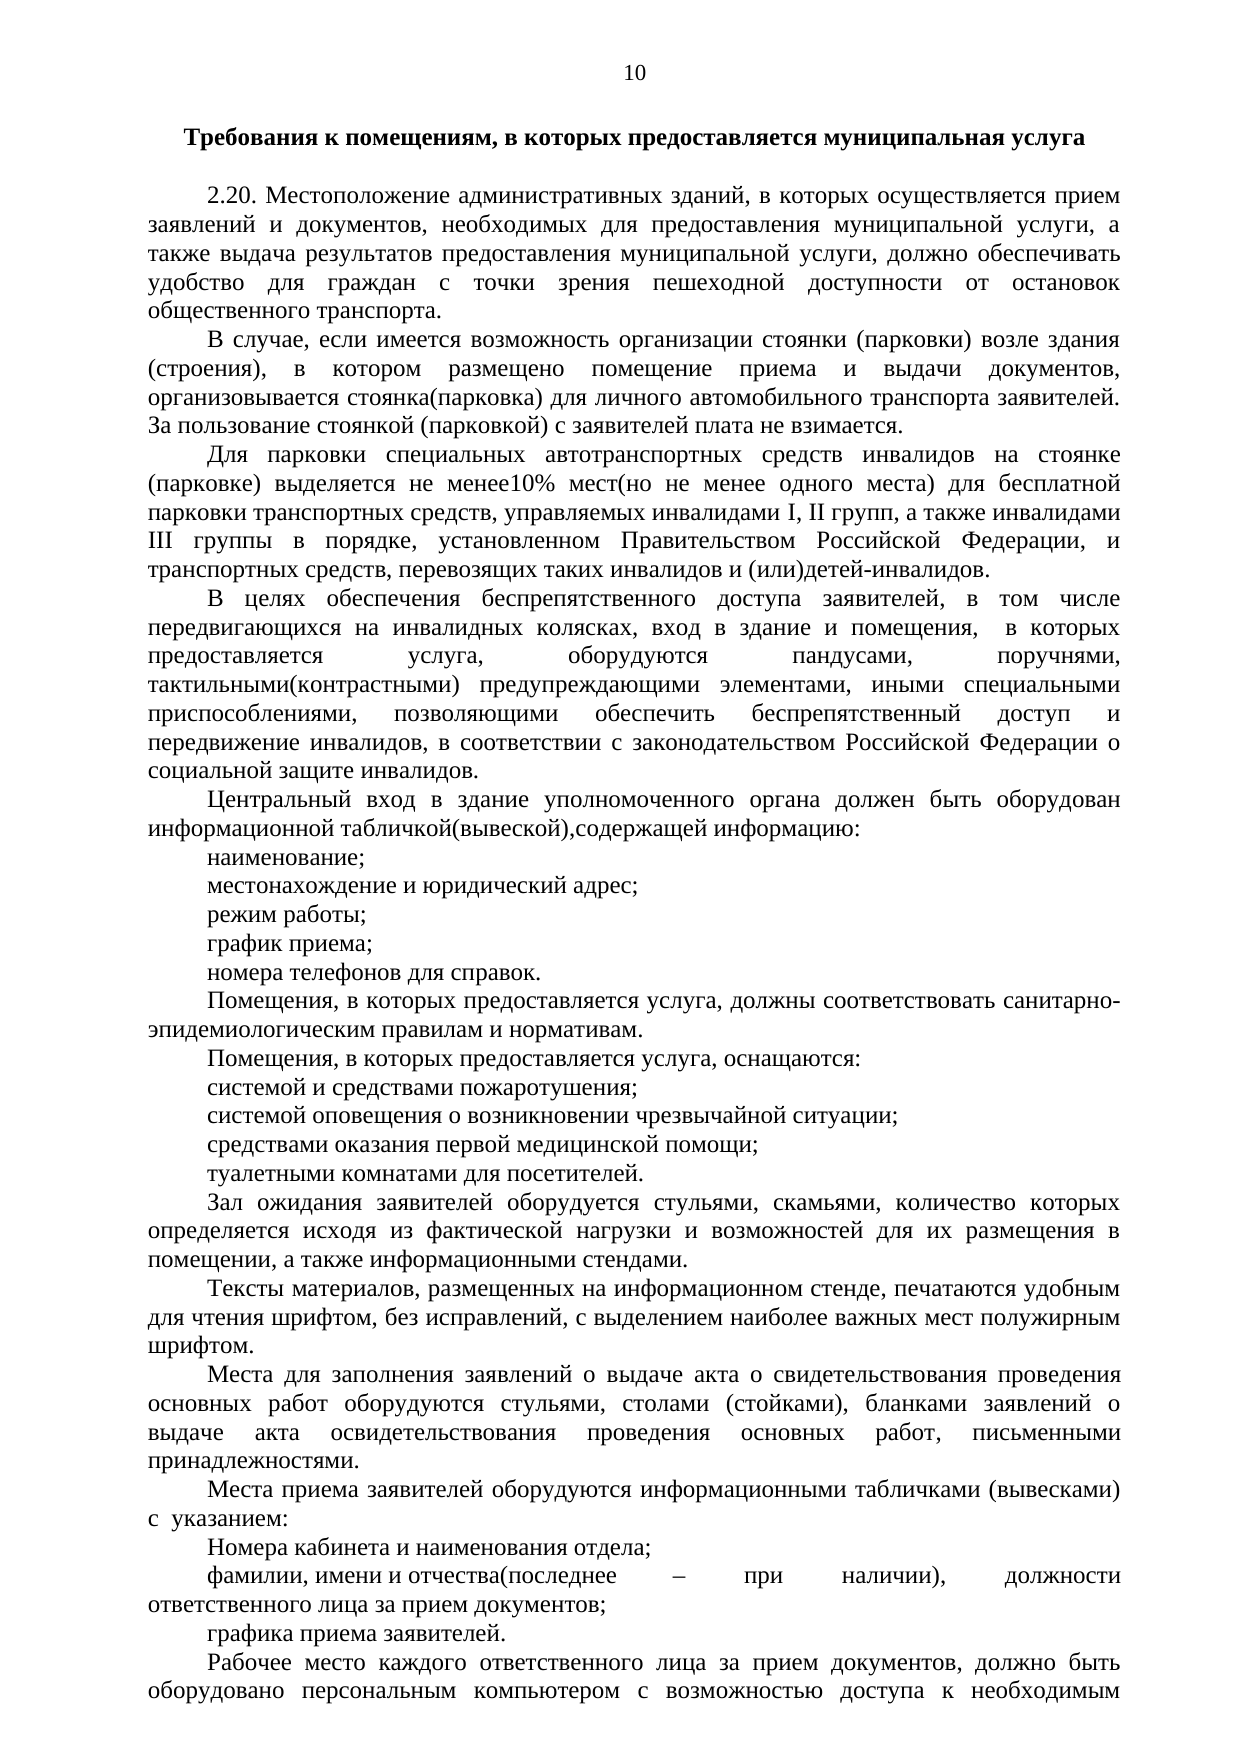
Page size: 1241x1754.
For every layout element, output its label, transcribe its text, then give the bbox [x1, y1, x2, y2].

text Тексты материалов, размещенных на информационном стенде, печатаются удобным для чтения шрифтом, без исправлений, с выделением наиболее важных мест полужирным шрифтом. [148, 1273, 1121, 1359]
text В целях обеспечения беспрепятственного доступа заявителей, в том числе передвигающихся на инвалидных колясках, вход в здание и помещения, в которых предоставляется услуга, оборудуются пандусами, поручнями, тактильными(контрастными) предупреждающими элементами, иными специальными приспособлениями, позволяющими обеспечить беспрепятственный доступ и передвижение инвалидов, в соответствии с законодательством Российской Федерации о социальной защите инвалидов. [148, 583, 1121, 784]
text фамилии, имени и отчества(последнее – при наличии), должности ответственного лица за прием документов; [148, 1560, 1121, 1618]
text графика приема заявителей. [148, 1618, 1121, 1647]
text Зал ожидания заявителей оборудуется стульями, скамьями, количество которых определяется исходя из фактической нагрузки и возможностей для их размещения в помещении, а также информационными стендами. [148, 1187, 1121, 1273]
text Места для заполнения заявлений о выдаче акта о свидетельствования проведения основных работ оборудуются стульями, столами (стойками), бланками заявлений о выдаче акта освидетельствования проведения основных работ, письменными принадлежностями. [148, 1359, 1121, 1474]
text Требования к помещениям, в которых предоставляется муниципальная услуга [148, 118, 1121, 152]
text 2.20. Местоположение административных зданий, в которых осуществляется прием заявлений и документов, необходимых для предоставления муниципальной услуги, а также выдача результатов предоставления муниципальной услуги, должно обеспечивать удобство для граждан с точки зрения пешеходной доступности от остановок общественного транспорта. [148, 180, 1121, 324]
text системой оповещения о возникновении чрезвычайной ситуации; [148, 1100, 1121, 1129]
text Места приема заявителей оборудуются информационными табличками (вывесками) с указанием: [148, 1474, 1121, 1532]
text Номера кабинета и наименования отдела; [148, 1532, 1121, 1560]
text наименование; [148, 842, 1121, 870]
text график приема; [148, 928, 1121, 957]
text средствами оказания первой медицинской помощи; [148, 1129, 1121, 1158]
text Помещения, в которых предоставляется услуга, должны соответствовать санитарно-эпидемиологическим правилам и нормативам. [148, 985, 1121, 1043]
text режим работы; [148, 899, 1121, 928]
text Помещения, в которых предоставляется услуга, оснащаются: [148, 1043, 1121, 1072]
text В случае, если имеется возможность организации стоянки (парковки) возле здания (строения), в котором размещено помещение приема и выдачи документов, организовывается стоянка(парковка) для личного автомобильного транспорта заявителей. За пользование стоянкой (парковкой) с заявителей плата не взимается. [148, 324, 1121, 439]
text Центральный вход в здание уполномоченного органа должен быть оборудован информационной табличкой(вывеской),содержащей информацию: [148, 784, 1121, 842]
text номера телефонов для справок. [148, 957, 1121, 985]
text системой и средствами пожаротушения; [148, 1072, 1121, 1100]
text Для парковки специальных автотранспортных средств инвалидов на стоянке (парковке) выделяется не менее10% мест(но не менее одного места) для бесплатной парковки транспортных средств, управляемых инвалидами I, II групп, а также инвалидами III группы в порядке, установленном Правительством Российской Федерации, и транспортных средств, перевозящих таких инвалидов и (или)детей-инвалидов. [148, 439, 1121, 583]
text туалетными комнатами для посетителей. [148, 1158, 1121, 1187]
text местонахождение и юридический адрес; [148, 870, 1121, 899]
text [148, 1647, 1121, 1704]
